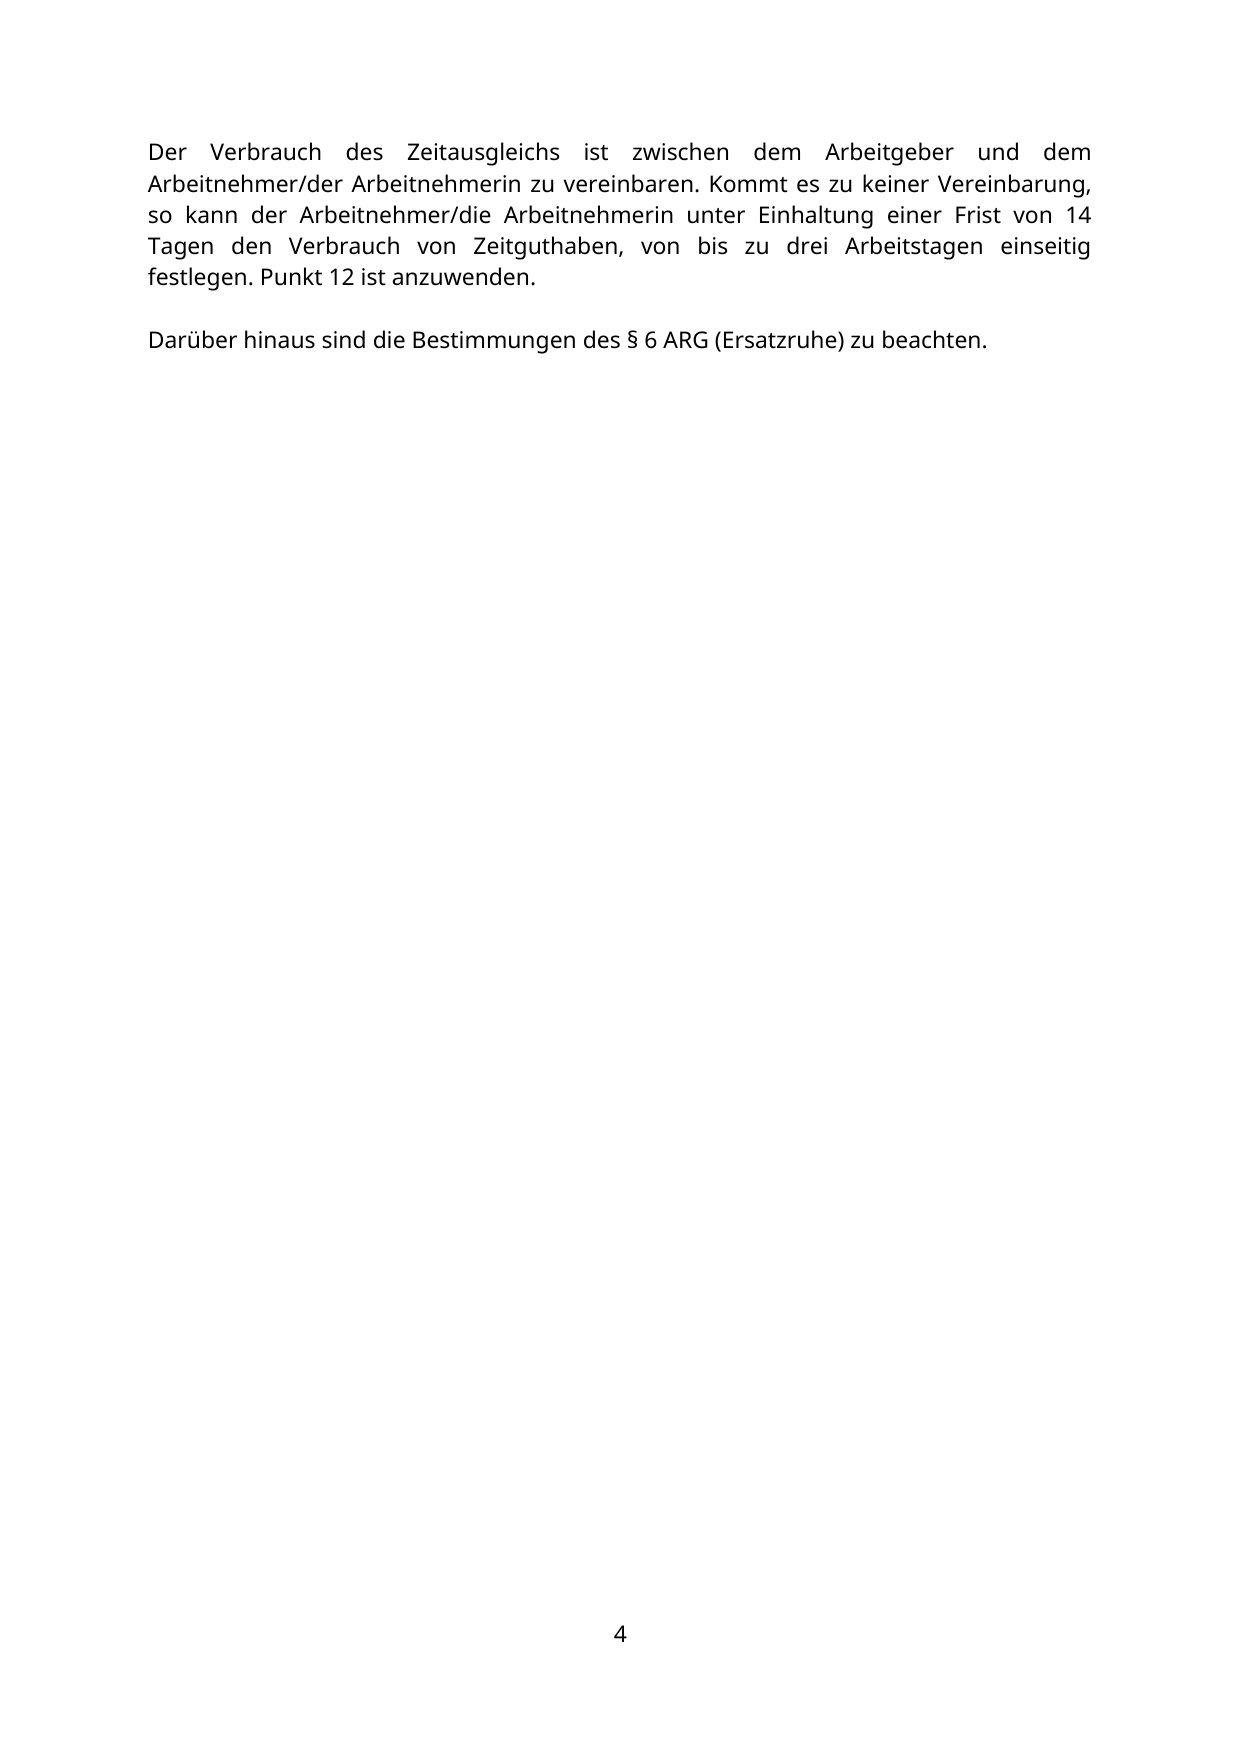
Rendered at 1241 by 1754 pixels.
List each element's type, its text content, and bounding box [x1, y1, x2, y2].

text Darüber hinaus sind die Bestimmungen des § 6 ARG (Ersatzruhe) zu beachten. [148, 324, 1093, 355]
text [148, 136, 1093, 292]
